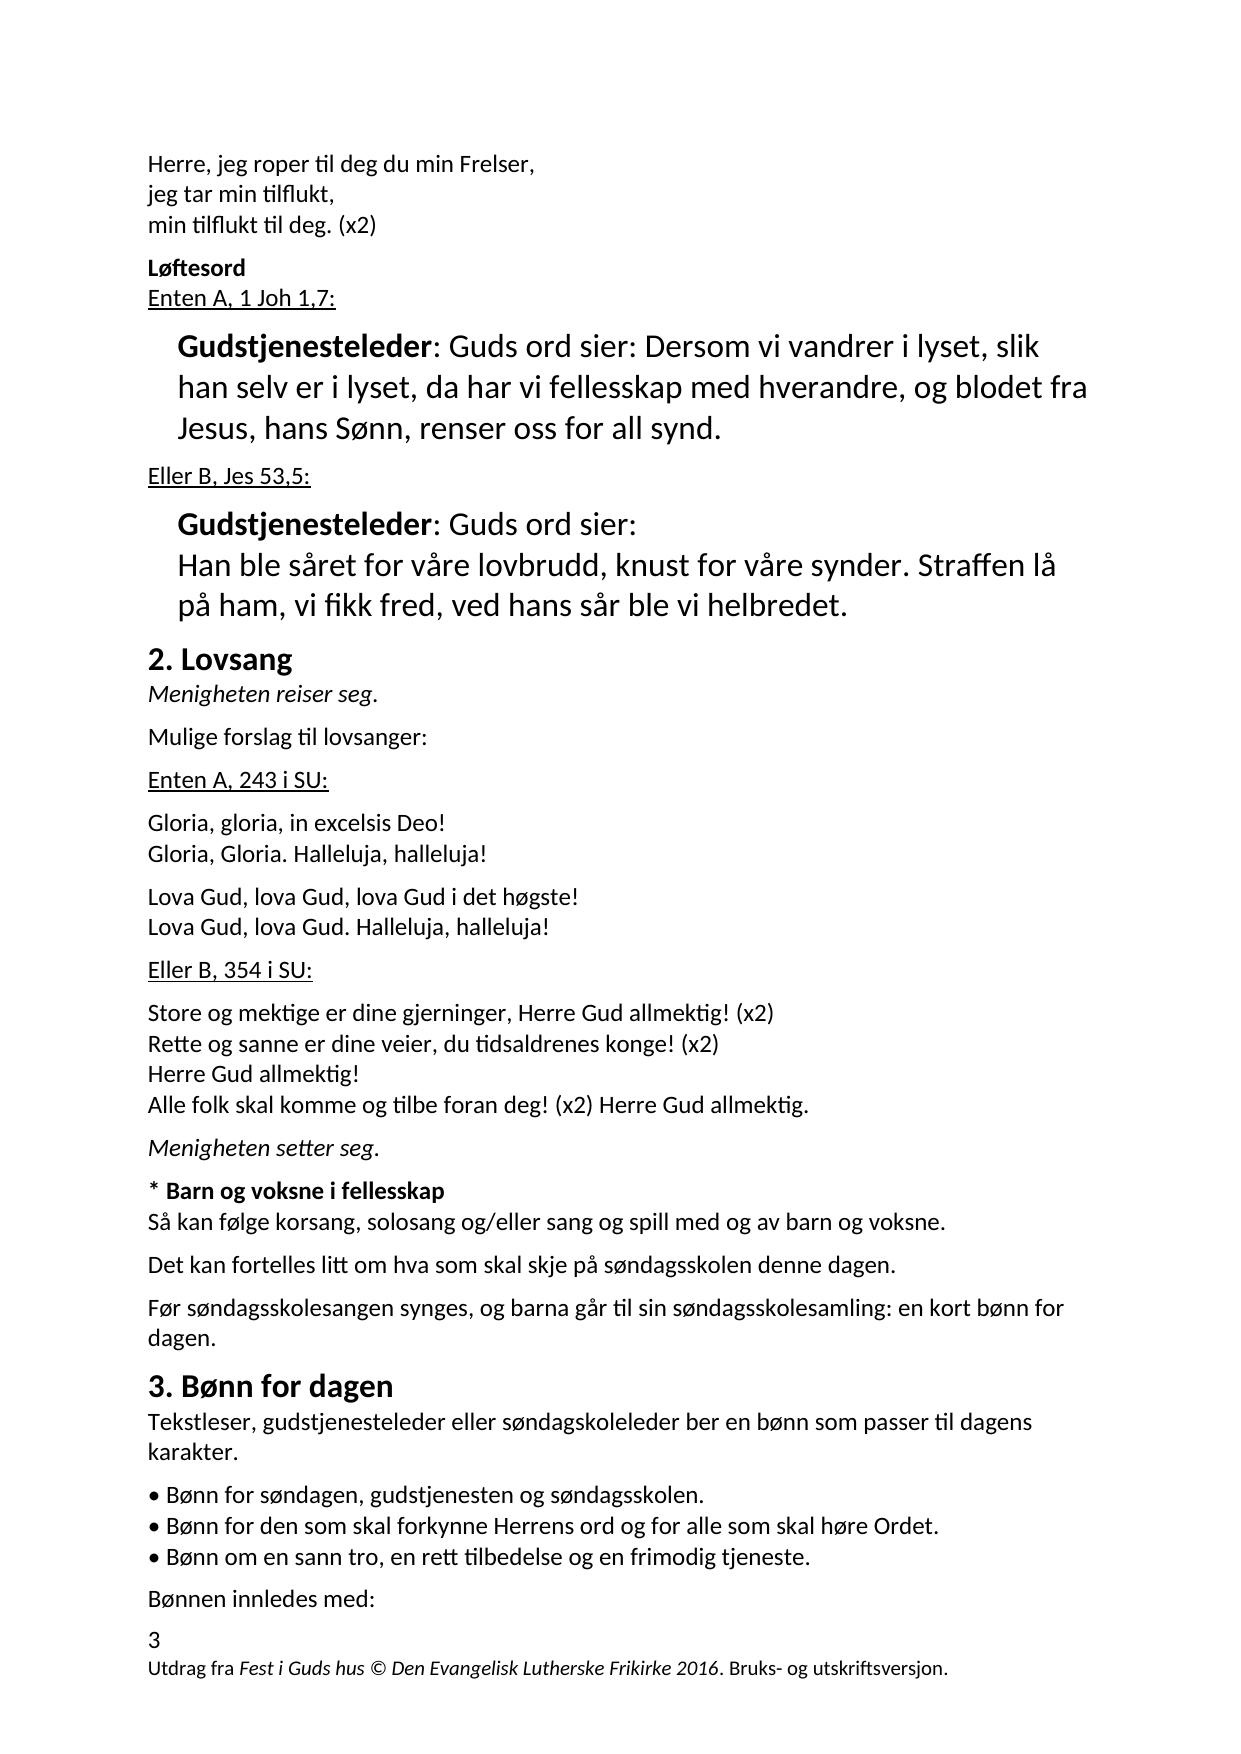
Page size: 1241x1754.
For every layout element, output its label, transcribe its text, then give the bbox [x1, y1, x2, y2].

text Før søndagsskolesangen synges, og barna går til sin søndagsskolesamling: en kort bønn for dagen. [148, 1292, 1092, 1353]
subtitle * Barn og voksne i fellesskap [148, 1175, 1092, 1206]
subtitle Enten A, 243 i SU: [148, 764, 1092, 795]
text Gudstjenesteleder: Guds ord sier: Dersom vi vandrer i lyset, slik han selv er i lyset, da har vi fellesskap med hverandre, og blodet fra Jesus, hans Sønn, renser oss for all synd. [177, 325, 1092, 447]
text Alle folk skal komme og tilbe foran deg! (x2) Herre Gud allmektig. [148, 1089, 1092, 1120]
text Menigheten reiser seg. [148, 678, 1092, 709]
subtitle Eller B, 354 i SU: [148, 954, 1092, 985]
text • Bønn for den som skal forkynne Herrens ord og for alle som skal høre Ordet. [148, 1510, 1092, 1541]
text Så kan følge korsang, solosang og/eller sang og spill med og av barn og voksne. [148, 1206, 1092, 1236]
text Lova Gud, lova Gud, lova Gud i det høgste! Lova Gud, lova Gud. Halleluja, halleluja! [148, 881, 1092, 942]
text Menigheten setter seg. [148, 1132, 1092, 1163]
text Herre Gud allmektig! [148, 1059, 1092, 1089]
text Gloria, gloria, in excelsis Deo! Gloria, Gloria. Halleluja, halleluja! [148, 807, 1092, 868]
text Bønnen innledes med: [148, 1584, 1092, 1614]
text • Bønn om en sann tro, en rett tilbedelse og en frimodig tjeneste. [148, 1541, 1092, 1571]
subtitle Eller B, Jes 53,5: [148, 460, 1092, 491]
text Gudstjenesteleder: Guds ord sier: Han ble såret for våre lovbrudd, knust for våre synder. Straffen lå på ham, vi fikk fred, ved hans sår ble vi helbredet. [177, 503, 1092, 625]
text Store og mektige er dine gjerninger, Herre Gud allmektig! (x2) [148, 998, 1092, 1028]
text Rette og sanne er dine veier, du tidsaldrenes konge! (x2) [148, 1028, 1092, 1059]
text Herre, jeg roper til deg du min Frelser, jeg tar min tilflukt, min tilflukt til deg. (x2) [148, 148, 1092, 239]
text Det kan fortelles litt om hva som skal skje på søndagsskolen denne dagen. [148, 1249, 1092, 1279]
subtitle Løftesord [148, 252, 1092, 282]
subtitle Enten A, 1 Joh 1,7: [148, 282, 1092, 313]
subtitle 3. Bønn for dagen [148, 1365, 1092, 1406]
text • Bønn for søndagen, gudstjenesten og søndagsskolen. [148, 1479, 1092, 1510]
text Tekstleser, gudstjenesteleder eller søndagskoleleder ber en bønn som passer til dagens karakter. [148, 1406, 1092, 1467]
text Mulige forslag til lovsanger: [148, 721, 1092, 752]
subtitle 2. Lovsang [148, 638, 1092, 678]
